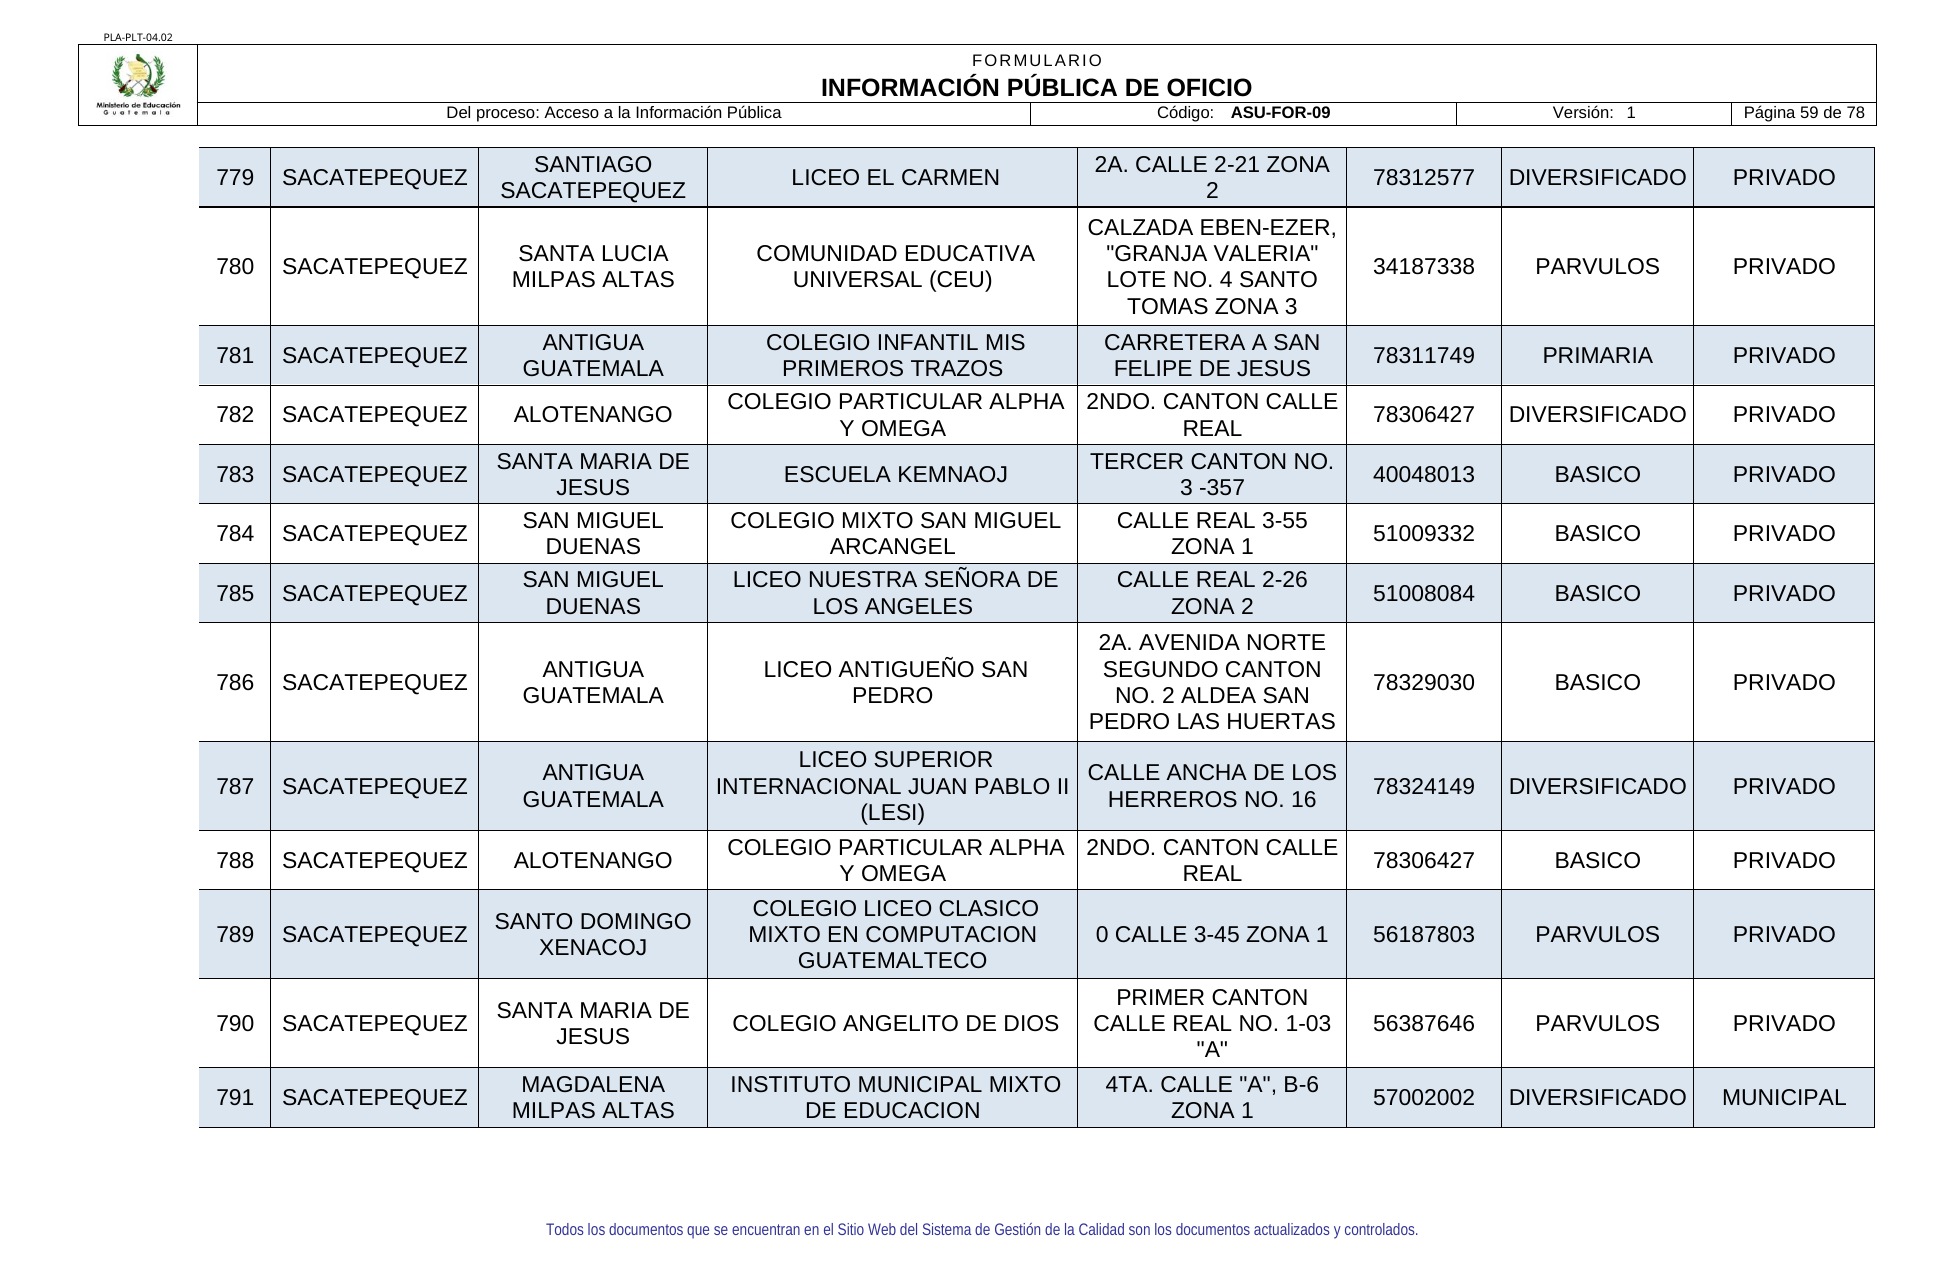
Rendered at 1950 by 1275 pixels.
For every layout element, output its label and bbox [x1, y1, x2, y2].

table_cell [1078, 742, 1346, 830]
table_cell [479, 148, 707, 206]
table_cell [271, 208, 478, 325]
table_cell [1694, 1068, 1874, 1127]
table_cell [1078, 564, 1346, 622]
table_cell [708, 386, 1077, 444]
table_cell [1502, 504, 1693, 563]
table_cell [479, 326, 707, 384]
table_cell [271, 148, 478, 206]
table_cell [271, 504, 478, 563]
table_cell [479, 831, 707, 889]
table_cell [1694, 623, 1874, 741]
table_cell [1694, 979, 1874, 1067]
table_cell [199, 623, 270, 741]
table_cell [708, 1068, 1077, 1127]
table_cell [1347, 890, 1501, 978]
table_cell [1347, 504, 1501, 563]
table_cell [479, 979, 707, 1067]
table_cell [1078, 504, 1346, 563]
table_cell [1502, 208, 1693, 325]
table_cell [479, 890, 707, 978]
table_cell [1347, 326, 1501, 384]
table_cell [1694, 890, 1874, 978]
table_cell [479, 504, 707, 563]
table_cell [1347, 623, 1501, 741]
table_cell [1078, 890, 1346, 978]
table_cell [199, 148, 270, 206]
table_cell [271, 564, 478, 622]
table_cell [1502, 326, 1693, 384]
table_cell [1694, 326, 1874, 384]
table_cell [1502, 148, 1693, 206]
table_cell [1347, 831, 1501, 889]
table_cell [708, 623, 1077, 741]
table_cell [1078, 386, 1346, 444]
picture [95, 51, 181, 117]
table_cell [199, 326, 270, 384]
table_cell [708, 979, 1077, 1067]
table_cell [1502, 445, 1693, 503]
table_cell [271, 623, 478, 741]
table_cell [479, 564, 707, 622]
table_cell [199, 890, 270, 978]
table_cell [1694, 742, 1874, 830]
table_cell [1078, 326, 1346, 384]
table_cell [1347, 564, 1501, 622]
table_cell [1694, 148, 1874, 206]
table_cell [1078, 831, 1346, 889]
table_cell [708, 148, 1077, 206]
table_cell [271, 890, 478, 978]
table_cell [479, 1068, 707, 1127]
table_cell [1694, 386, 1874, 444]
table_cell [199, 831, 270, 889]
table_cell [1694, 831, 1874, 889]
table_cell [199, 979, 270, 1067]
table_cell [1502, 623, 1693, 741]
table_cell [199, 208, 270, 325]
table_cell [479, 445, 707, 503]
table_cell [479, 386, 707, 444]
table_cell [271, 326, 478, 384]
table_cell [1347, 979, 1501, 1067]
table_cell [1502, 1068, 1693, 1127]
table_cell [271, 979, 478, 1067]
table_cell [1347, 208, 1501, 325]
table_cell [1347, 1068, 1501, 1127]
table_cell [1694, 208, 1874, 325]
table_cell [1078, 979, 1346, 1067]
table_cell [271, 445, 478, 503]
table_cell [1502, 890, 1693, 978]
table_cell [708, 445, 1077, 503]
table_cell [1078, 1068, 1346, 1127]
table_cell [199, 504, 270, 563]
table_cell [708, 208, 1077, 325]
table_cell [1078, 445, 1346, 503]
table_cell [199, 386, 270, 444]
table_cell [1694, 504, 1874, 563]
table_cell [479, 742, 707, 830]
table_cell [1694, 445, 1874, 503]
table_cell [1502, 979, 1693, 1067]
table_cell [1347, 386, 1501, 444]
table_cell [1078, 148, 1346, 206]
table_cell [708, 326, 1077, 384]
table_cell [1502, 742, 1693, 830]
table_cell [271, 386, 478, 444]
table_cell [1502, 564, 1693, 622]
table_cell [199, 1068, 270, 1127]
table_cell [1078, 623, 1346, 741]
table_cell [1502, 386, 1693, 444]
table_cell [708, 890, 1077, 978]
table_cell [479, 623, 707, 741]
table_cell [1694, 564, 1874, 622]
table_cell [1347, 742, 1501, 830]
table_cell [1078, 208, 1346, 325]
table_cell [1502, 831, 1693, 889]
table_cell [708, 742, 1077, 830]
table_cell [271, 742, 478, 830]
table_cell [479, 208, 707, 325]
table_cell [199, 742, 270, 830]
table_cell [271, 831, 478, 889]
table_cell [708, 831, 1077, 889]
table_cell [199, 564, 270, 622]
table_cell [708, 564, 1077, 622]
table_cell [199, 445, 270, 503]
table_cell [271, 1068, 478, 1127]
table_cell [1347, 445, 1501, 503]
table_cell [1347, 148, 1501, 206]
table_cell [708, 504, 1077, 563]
